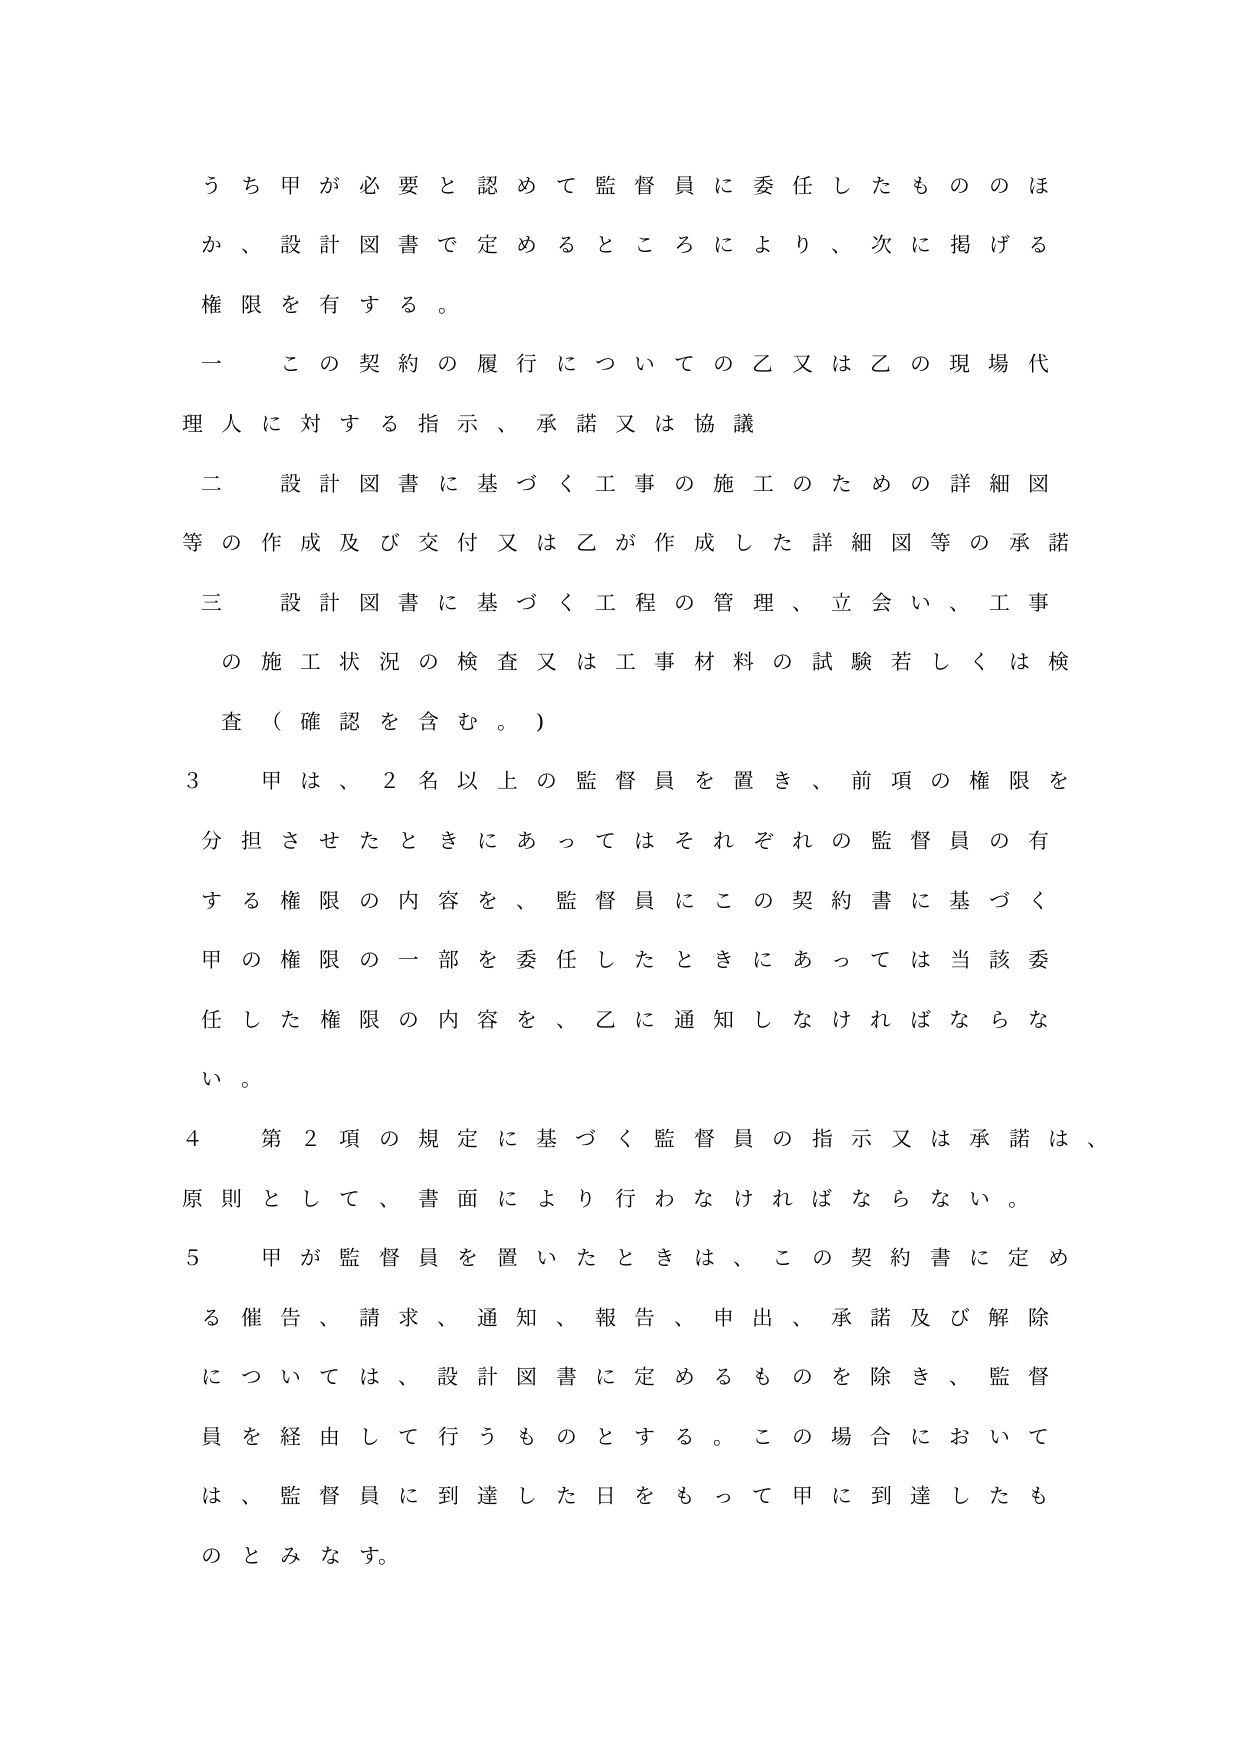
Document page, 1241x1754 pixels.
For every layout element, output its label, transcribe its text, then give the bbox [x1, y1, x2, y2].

text 三 設計図書に基づく工程の管理、立会い、工事の施工状況の検査又は工事材料の試験若しくは検査（確認を含む。) [202, 571, 1088, 750]
text 二 設計図書に基づく工事の施工のための詳細図等の作成及び交付又は乙が作成した詳細図等の承諾 [182, 452, 1088, 571]
text ３ 甲は、２名以上の監督員を置き、前項の権限を分担させたときにあってはそれぞれの監督員の有する権限の内容を、監督員にこの契約書に基づく甲の権限の一部を委任したときにあっては当該委任した権限の内容を、乙に通知しなければならない。 [182, 750, 1088, 1108]
text ５ 甲が監督員を置いたときは、この契約書に定める催告、請求、通知、報告、申出、承諾及び解除については、設計図書に定めるものを除き、監督員を経由して行うものとする。この場合においては、監督員に到達した日をもって甲に到達したものとみなす。 [182, 1227, 1088, 1584]
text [182, 154, 1088, 333]
text 一 この契約の履行についての乙又は乙の現場代理人に対する指示、承諾又は協議 [182, 333, 1088, 452]
text ４ 第２項の規定に基づく監督員の指示又は承諾は、原則として、書面により行わなければならない。 [182, 1108, 1088, 1227]
